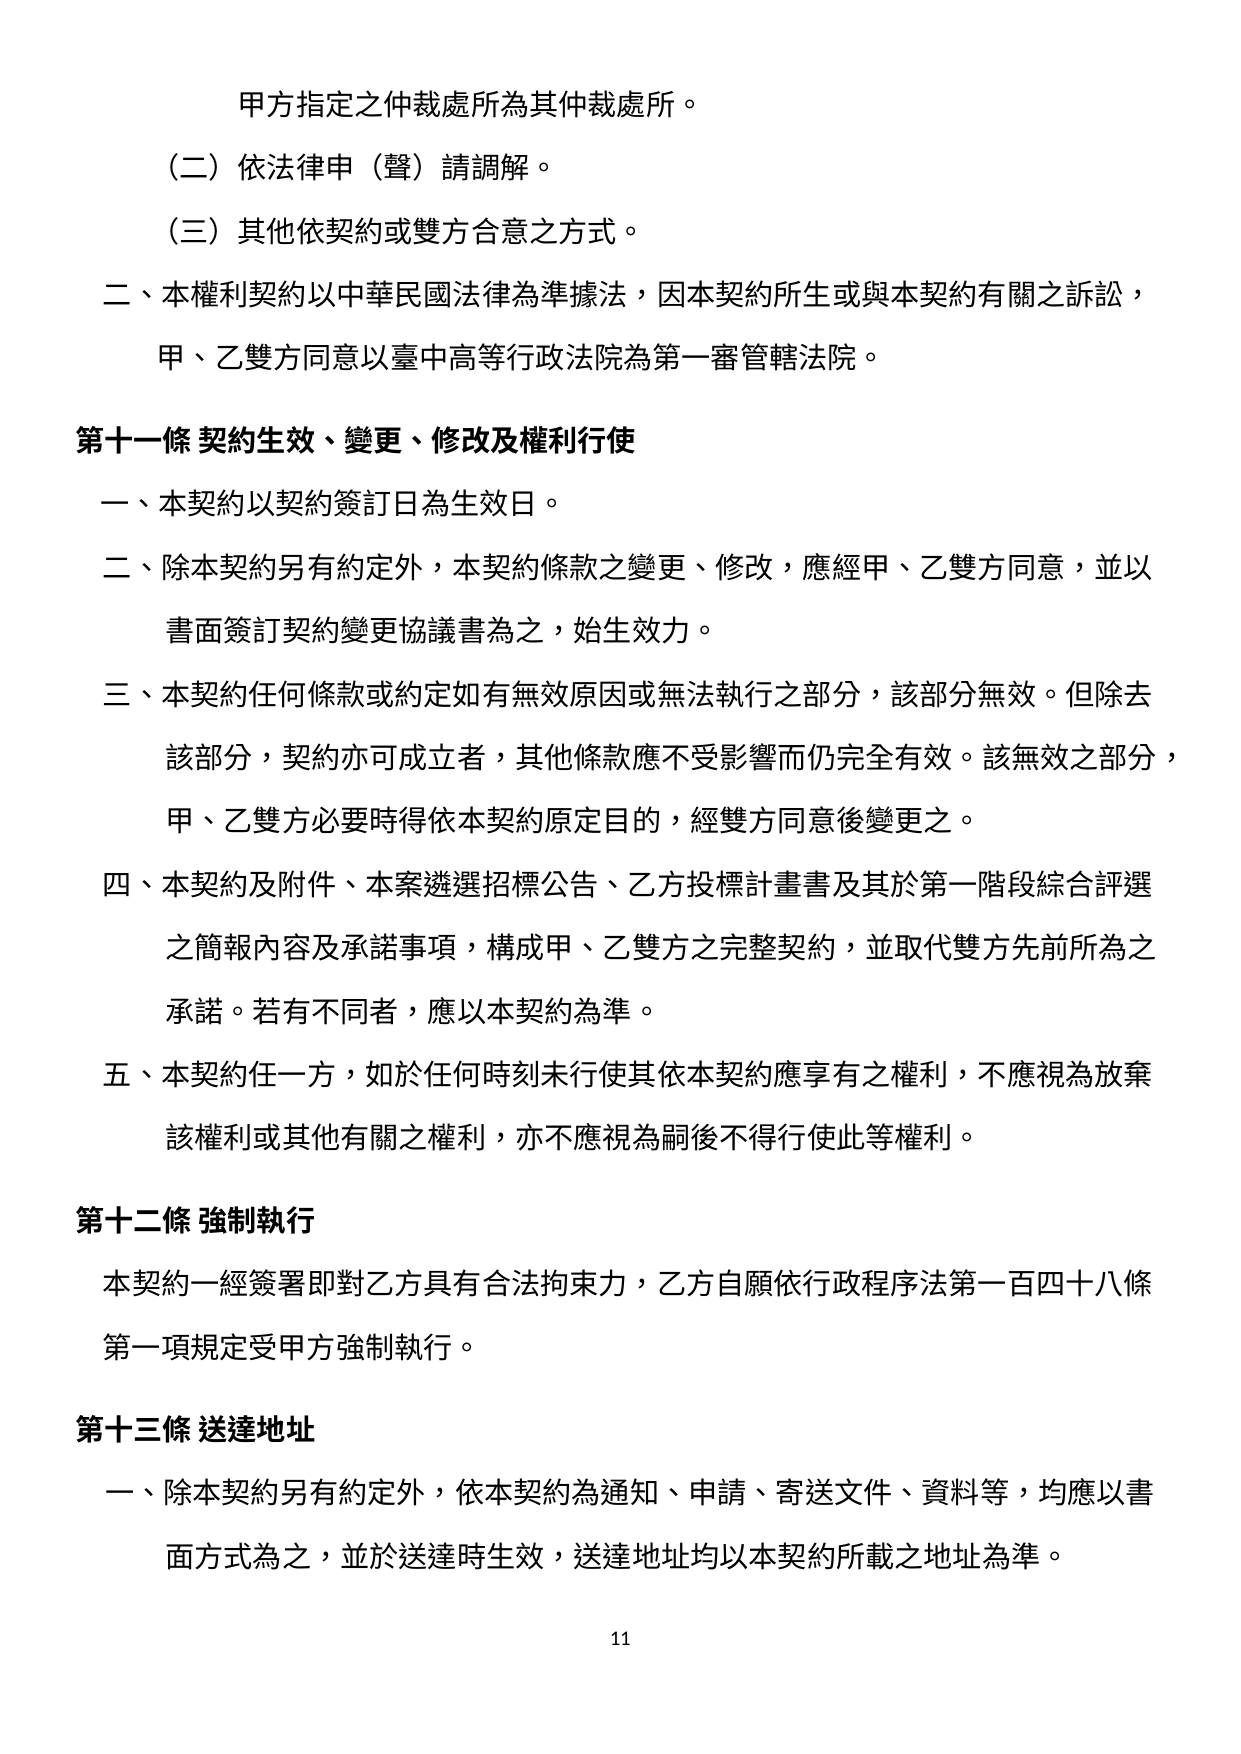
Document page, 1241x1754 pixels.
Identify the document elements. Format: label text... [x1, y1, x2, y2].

text 第十二條 強制執行 [75, 1197, 1165, 1239]
text 二、除本契約另有約定外，本契約條款之變更、修改，應經甲、乙雙方同意，並以書面簽訂契約變更協議書為之，始生效力。 [103, 544, 1165, 650]
text 一、除本契約另有約定外，依本契約為通知、申請、寄送文件、資料等，均應以書面方式為之，並於送達時生效，送達地址均以本契約所載之地址為準。 [105, 1470, 1165, 1576]
text （三）其他依契約或雙方合意之方式。 [150, 208, 1165, 251]
text 本契約一經簽署即對乙方具有合法拘束力，乙方自願依行政程序法第一百四十八條第一項規定受甲方強制執行。 [102, 1261, 1165, 1366]
text （二）依法律申（聲）請調解。 [150, 145, 1165, 187]
text 五、本契約任一方，如於任何時刻未行使其依本契約應享有之權利，不應視為放棄該權利或其他有關之權利，亦不應視為嗣後不得行使此等權利。 [103, 1052, 1165, 1157]
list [150, 81, 1165, 124]
text 第十三條 送達地址 [75, 1406, 1165, 1449]
text 一、本契約以契約簽訂日為生效日。 [100, 481, 1165, 523]
text 四、本契約及附件、本案遴選招標公告、乙方投標計畫書及其於第一階段綜合評選之簡報內容及承諾事項，構成甲、乙雙方之完整契約，並取代雙方先前所為之承諾。若有不同者，應以本契約為準。 [103, 861, 1165, 1031]
text 三、本契約任何條款或約定如有無效原因或無法執行之部分，該部分無效。但除去該部分，契約亦可成立者，其他條款應不受影響而仍完全有效。該無效之部分，甲、乙雙方必要時得依本契約原定目的，經雙方同意後變更之。 [103, 671, 1165, 840]
text 二、本權利契約以中華民國法律為準據法，因本契約所生或與本契約有關之訴訟，甲、乙雙方同意以臺中高等行政法院為第一審管轄法院。 [103, 272, 1165, 377]
text 第十一條 契約生效、變更、修改及權利行使 [75, 417, 1165, 459]
